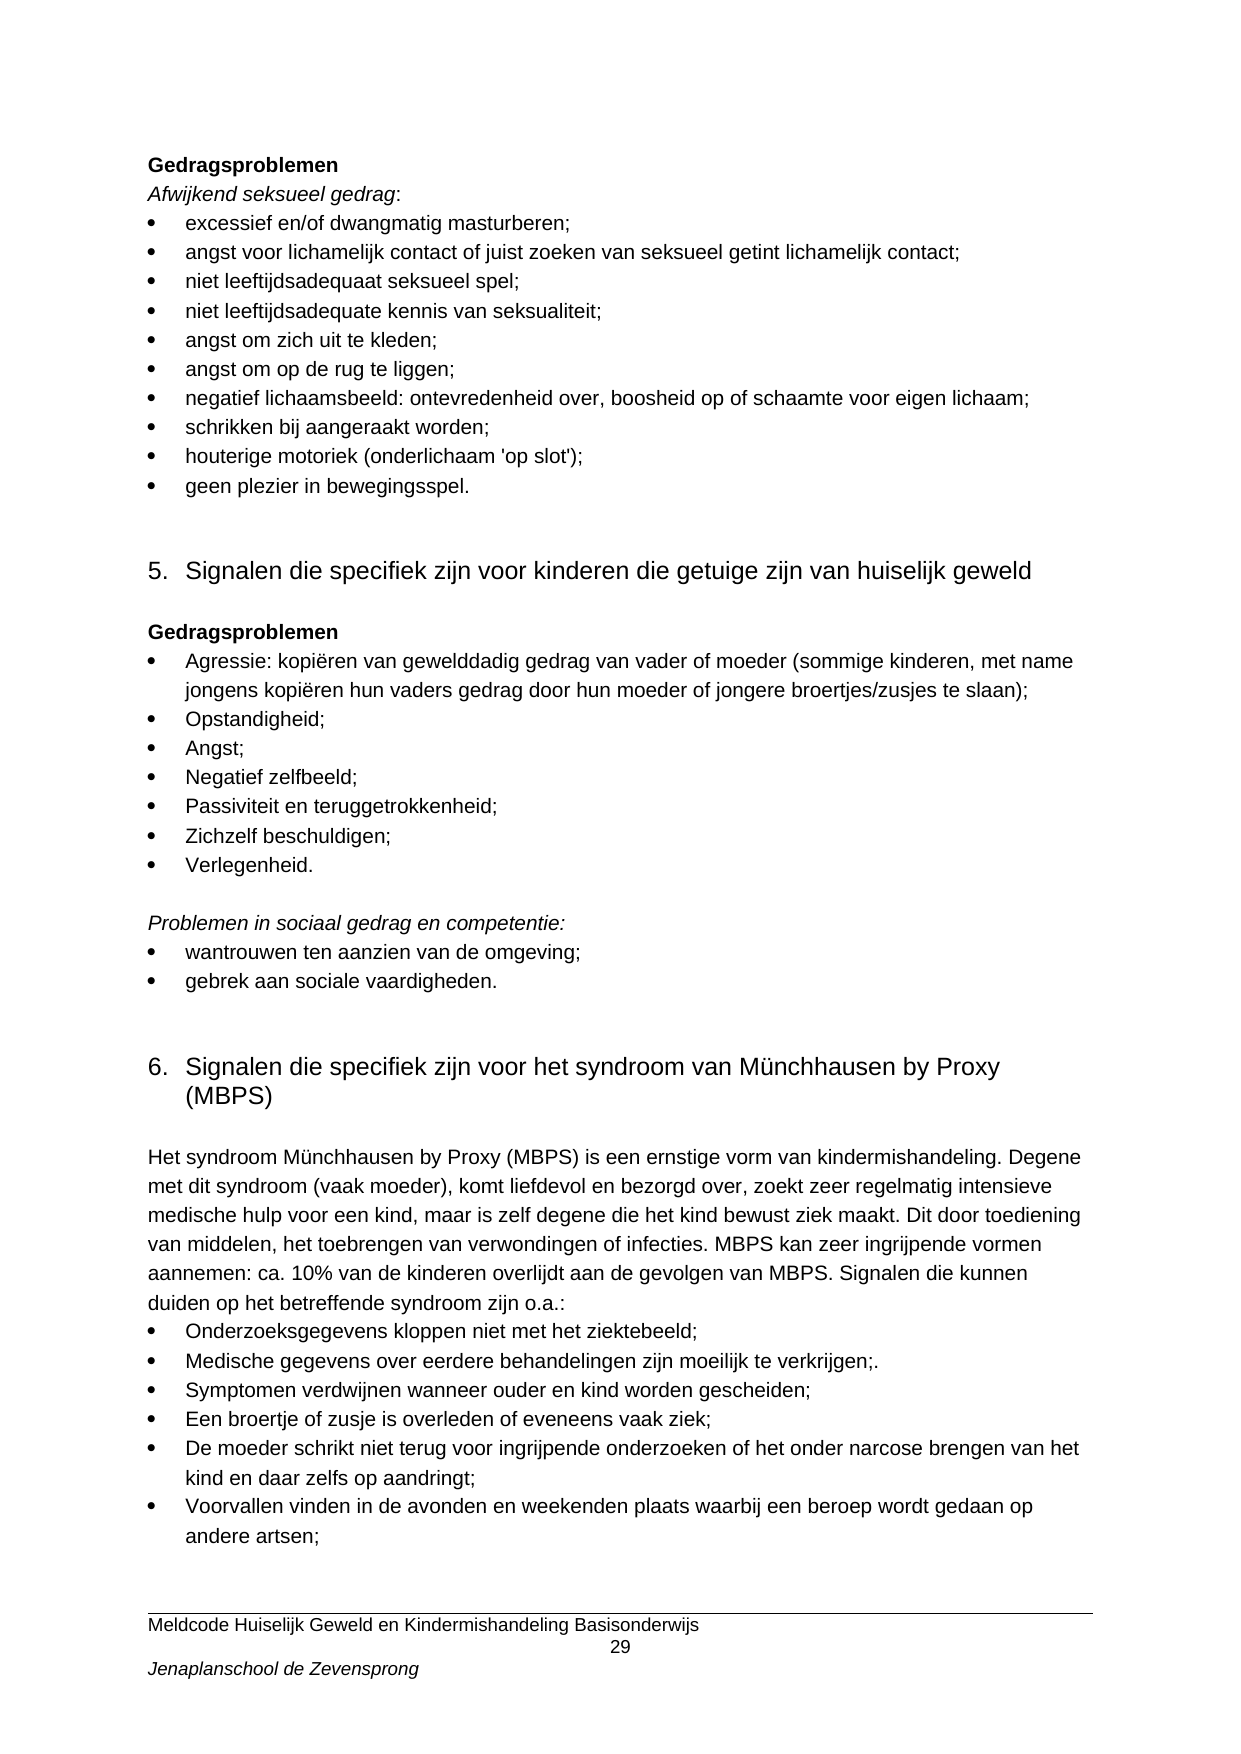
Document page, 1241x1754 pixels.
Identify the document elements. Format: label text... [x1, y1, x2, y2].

list Een broertje of zusje is overleden of eveneens vaak ziek; [148, 1402, 1093, 1431]
list negatief lichaamsbeeld: ontevredenheid over, boosheid op of schaamte voor eigen lichaam; [148, 381, 1093, 410]
list wantrouwen ten aanzien van de omgeving; [148, 935, 1093, 964]
list Opstandigheid; [148, 702, 1093, 731]
list niet leeftijdsadequaat seksueel spel; [148, 264, 1093, 293]
list niet leeftijdsadequate kennis van seksualiteit; [148, 293, 1093, 323]
list Medische gegevens over eerdere behandelingen zijn moeilijk te verkrijgen;. [148, 1343, 1093, 1373]
list Passiviteit en teruggetrokkenheid; [148, 789, 1093, 818]
list Angst; [148, 731, 1093, 760]
list excessief en/of dwangmatig masturberen; [148, 206, 1093, 235]
list angst om op de rug te liggen; [148, 352, 1093, 381]
list gebrek aan sociale vaardigheden. [148, 964, 1093, 993]
text Gedragsproblemen [148, 614, 1093, 643]
list houterige motoriek (onderlichaam 'op slot'); [148, 439, 1093, 468]
text Het syndroom Münchhausen by Proxy (MBPS) is een ernstige vorm van kindermishandeling. Degene met dit syndroom (vaak moeder), komt liefdevol en bezorgd over, zoekt zeer regelmatig intensieve medische hulp voor een kind, maar is zelf degene die het kind bewust ziek maakt. Dit door toediening van middelen, het toebrengen van verwondingen of infecties. MBPS kan zeer ingrijpende vormen aannemen: ca. 10% van de kinderen overlijdt aan de gevolgen van MBPS. Signalen die kunnen duiden op het betreffende syndroom zijn o.a.: [148, 1139, 1093, 1314]
list Onderzoeksgegevens kloppen niet met het ziektebeeld; [148, 1314, 1093, 1343]
text 6. Signalen die specifiek zijn voor het syndroom van Münchhausen by Proxy (MBPS) [148, 1052, 1093, 1110]
list Zichzelf beschuldigen; [148, 818, 1093, 848]
text 5. Signalen die specifiek zijn voor kinderen die getuige zijn van huiselijk geweld [148, 556, 1093, 585]
text Gedragsproblemen [148, 148, 1093, 177]
list schrikken bij aangeraakt worden; [148, 410, 1093, 439]
text Afwijkend seksueel gedrag: [148, 177, 1093, 206]
list Symptomen verdwijnen wanneer ouder en kind worden gescheiden; [148, 1373, 1093, 1402]
list geen plezier in bewegingsspel. [148, 468, 1093, 498]
text Problemen in sociaal gedrag en competentie: [148, 906, 1093, 935]
list Negatief zelfbeeld; [148, 760, 1093, 789]
list Agressie: kopiëren van gewelddadig gedrag van vader of moeder (sommige kinderen, met name jongens kopiëren hun vaders gedrag door hun moeder of jongere broertjes/zusjes te slaan); [148, 643, 1093, 702]
list Voorvallen vinden in de avonden en weekenden plaats waarbij een beroep wordt gedaan op andere artsen; [148, 1489, 1093, 1548]
list angst om zich uit te kleden; [148, 323, 1093, 352]
list De moeder schrikt niet terug voor ingrijpende onderzoeken of het onder narcose brengen van het kind en daar zelfs op aandringt; [148, 1431, 1093, 1489]
list Verlegenheid. [148, 848, 1093, 877]
list angst voor lichamelijk contact of juist zoeken van seksueel getint lichamelijk contact; [148, 235, 1093, 264]
